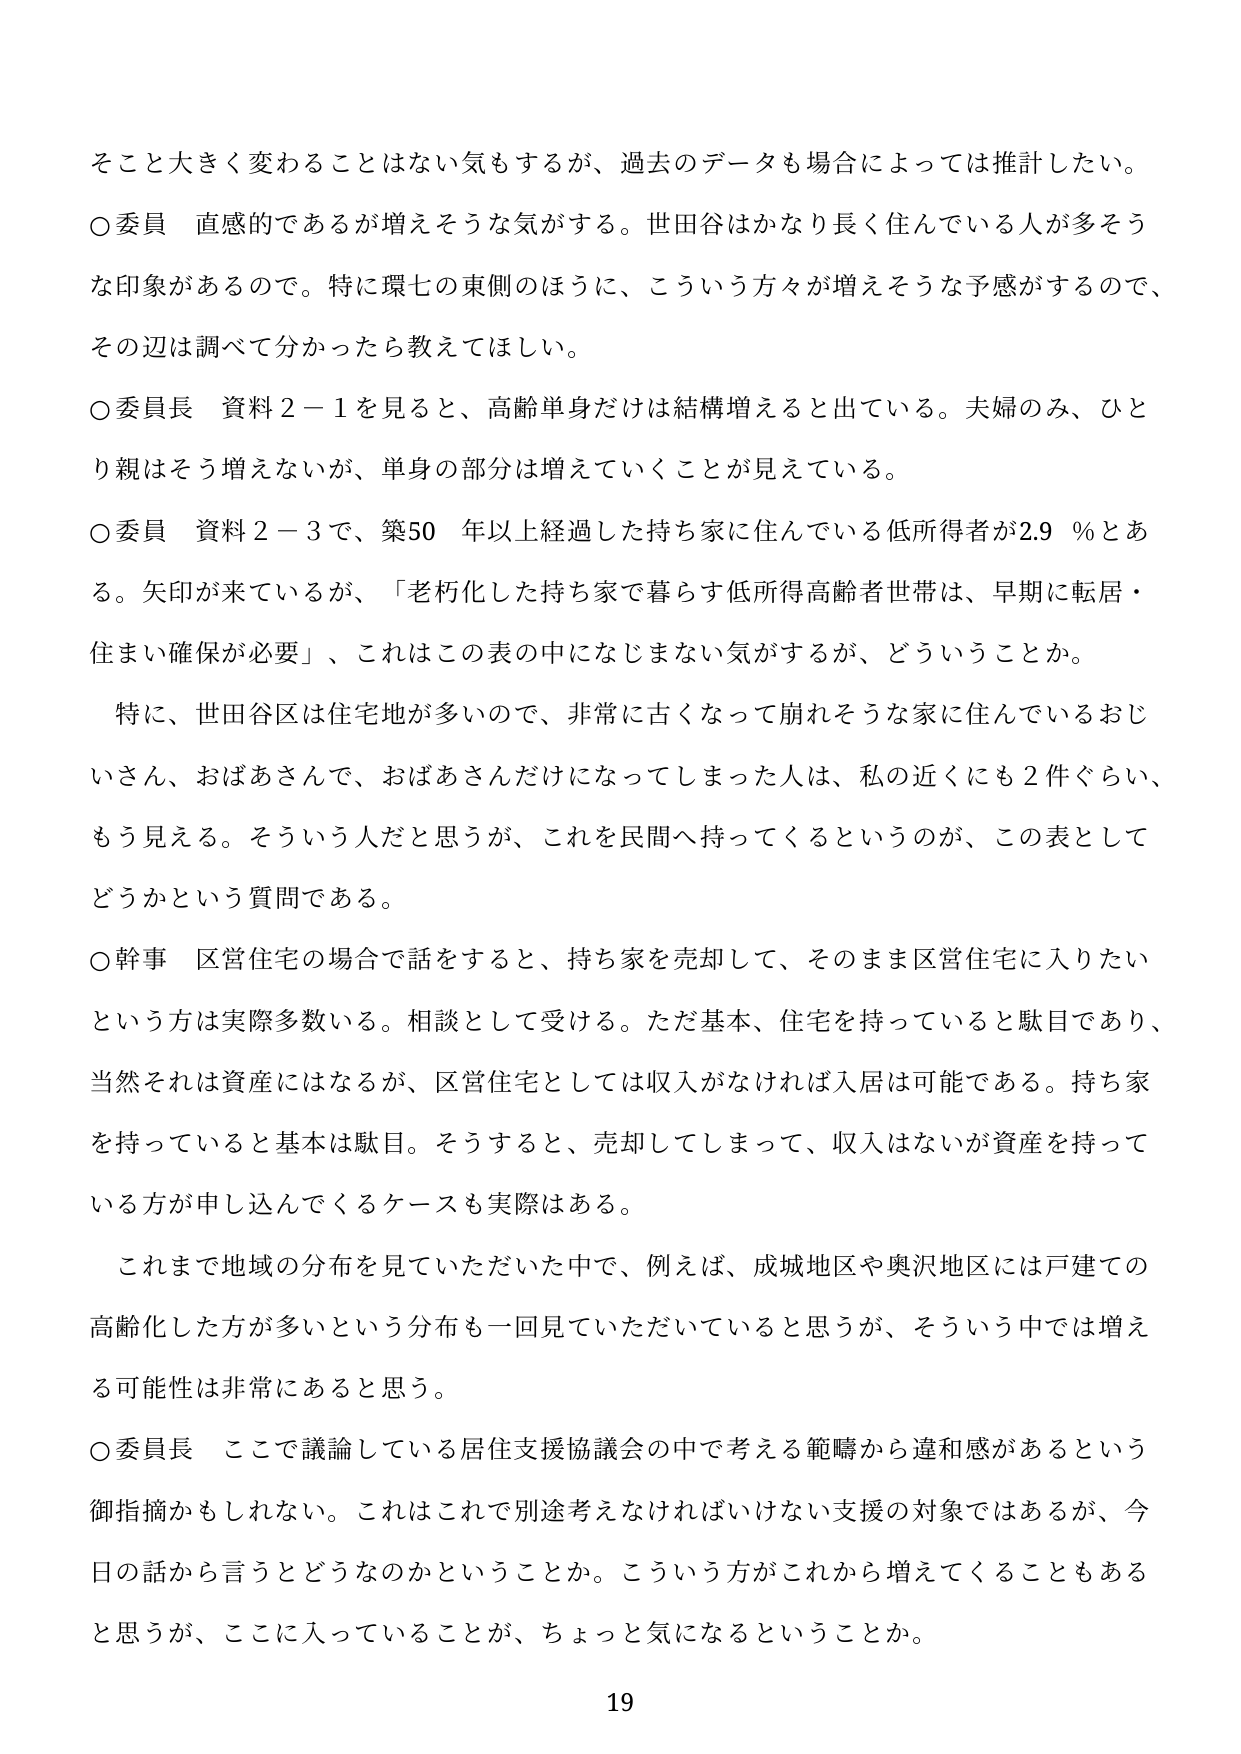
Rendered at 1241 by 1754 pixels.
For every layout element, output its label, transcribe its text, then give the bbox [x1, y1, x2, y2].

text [89, 131, 1151, 192]
text ○委員 直感的であるが増えそうな気がする。世田谷はかなり長く住んでいる人が多そうな印象があるので。特に環七の東側のほうに、こういう方々が増えそうな予感がするので、その辺は調べて分かったら教えてほしい。 [89, 192, 1151, 376]
text ○幹事 区営住宅の場合で話をすると、持ち家を売却して、そのまま区営住宅に入りたいという方は実際多数いる。相談として受ける。ただ基本、住宅を持っていると駄目であり、当然それは資産にはなるが、区営住宅としては収入がなければ入居は可能である。持ち家を持っていると基本は駄目。そうすると、売却してしまって、収入はないが資産を持っている方が申し込んでくるケースも実際はある。 [89, 927, 1151, 1233]
text ○委員 資料２－３で、築50年以上経過した持ち家に住んでいる低所得者が2.9％とある。矢印が来ているが、「老朽化した持ち家で暮らす低所得高齢者世帯は、早期に転居・住まい確保が必要」、これはこの表の中になじまない気がするが、どういうことか。 [89, 498, 1151, 682]
text ○委員長 ここで議論している居住支援協議会の中で考える範疇から違和感があるという御指摘かもしれない。これはこれで別途考えなければいけない支援の対象ではあるが、今日の話から言うとどうなのかということか。こういう方がこれから増えてくることもあると思うが、ここに入っていることが、ちょっと気になるということか。 [89, 1417, 1151, 1662]
text 特に、世田谷区は住宅地が多いので、非常に古くなって崩れそうな家に住んでいるおじいさん、おばあさんで、おばあさんだけになってしまった人は、私の近くにも２件ぐらい、もう見える。そういう人だと思うが、これを民間へ持ってくるというのが、この表としてどうかという質問である。 [89, 682, 1151, 927]
text これまで地域の分布を見ていただいた中で、例えば、成城地区や奥沢地区には戸建ての高齢化した方が多いという分布も一回見ていただいていると思うが、そういう中では増える可能性は非常にあると思う。 [89, 1233, 1151, 1417]
text ○委員長 資料２－１を見ると、高齢単身だけは結構増えると出ている。夫婦のみ、ひとり親はそう増えないが、単身の部分は増えていくことが見えている。 [89, 376, 1151, 498]
